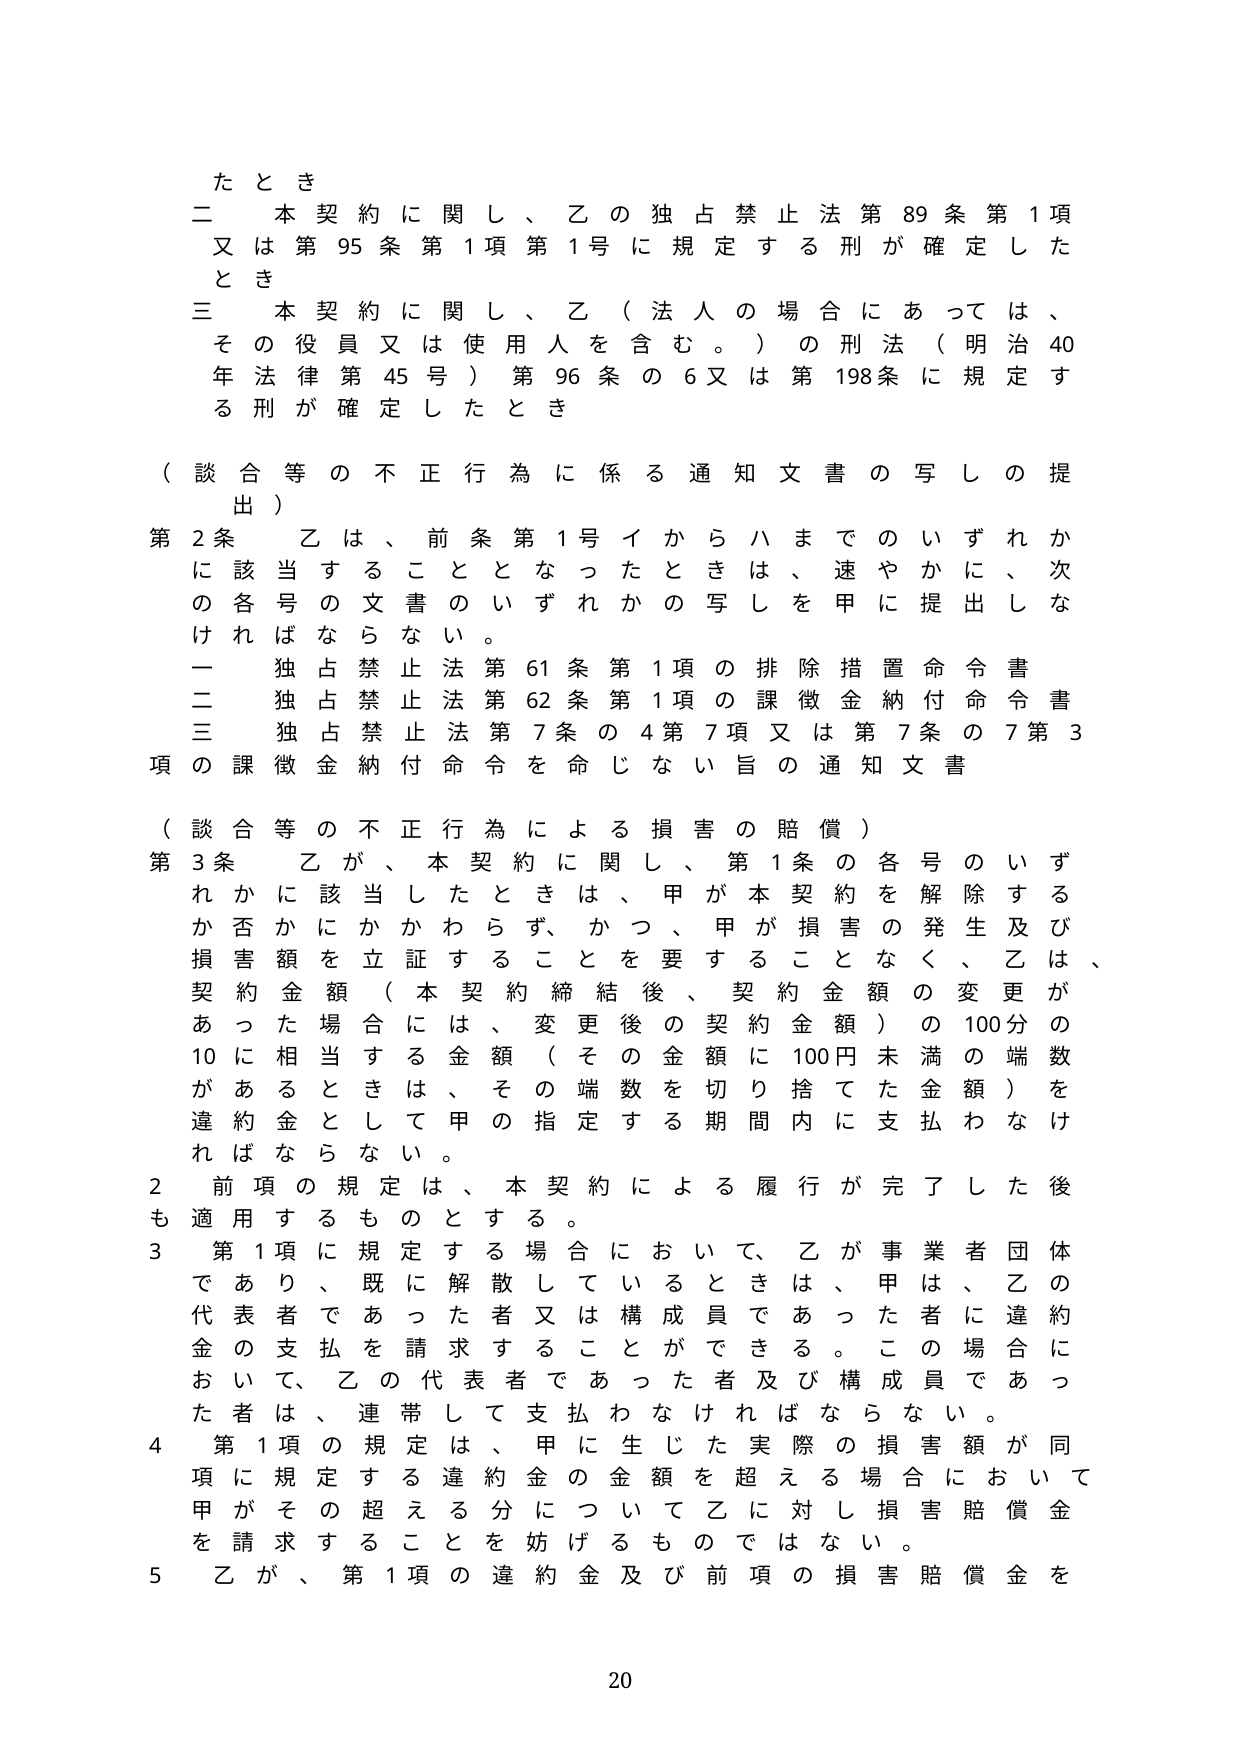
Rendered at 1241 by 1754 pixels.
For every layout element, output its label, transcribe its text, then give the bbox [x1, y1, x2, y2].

text 三 本契約に関し、乙（法人の場合にあっては、その役員又は使用人を含む。）の刑法（明治40年法律第45号）第96条の6又は第198条に規定する刑が確定したとき [170, 294, 1091, 423]
text 二 本契約に関し、乙の独占禁止法第89条第1項又は第95条第1項第1号に規定する刑が確定したとき [170, 197, 1091, 294]
text （談合等の不正行為による損害の賠償） [149, 812, 1091, 844]
text （談合等の不正行為に係る通知文書の写しの提出） [149, 456, 1091, 521]
text 3 第1項に規定する場合において、乙が事業者団体であり、既に解散しているときは、甲は、乙の代表者であった者又は構成員であった者に違約金の支払を請求することができる。この場合において、乙の代表者であった者及び構成員であった者は、連帯して支払わなければならない。 [149, 1233, 1091, 1428]
text 一 独占禁止法第61条第1項の排除措置命令書 [149, 650, 1091, 683]
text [191, 164, 1091, 197]
text 2 前項の規定は、本契約による履行が完了した後も適用するものとする。 [149, 1168, 1091, 1233]
text 第3条 乙が、本契約に関し、第1条の各号のいずれかに該当したときは、甲が本契約を解除するか否かにかかわらず、かつ、甲が損害の発生及び損害額を立証することを要することなく、乙は、契約金額（本契約締結後、契約金額の変更があった場合には、変更後の契約金額）の100分の10に相当する金額（その金額に100円未満の端数があるときは、その端数を切り捨てた金額）を違約金として甲の指定する期間内に支払わなければならない。 [149, 844, 1091, 1168]
text 二 独占禁止法第62条第1項の課徴金納付命令書 [149, 683, 1091, 715]
text 三 独占禁止法第7条の4第7項又は第7条の7第3項の課徴金納付命令を命じない旨の通知文書 [149, 715, 1091, 780]
text 4 第1項の規定は、甲に生じた実際の損害額が同項に規定する違約金の金額を超える場合において、甲がその超える分について乙に対し損害賠償金を請求することを妨げるものではない。 [149, 1428, 1091, 1557]
text 第2条 乙は、前条第1号イからハまでのいずれかに該当することとなったときは、速やかに、次の各号の文書のいずれかの写しを甲に提出しなければならない。 [149, 521, 1091, 650]
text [149, 1557, 1091, 1590]
